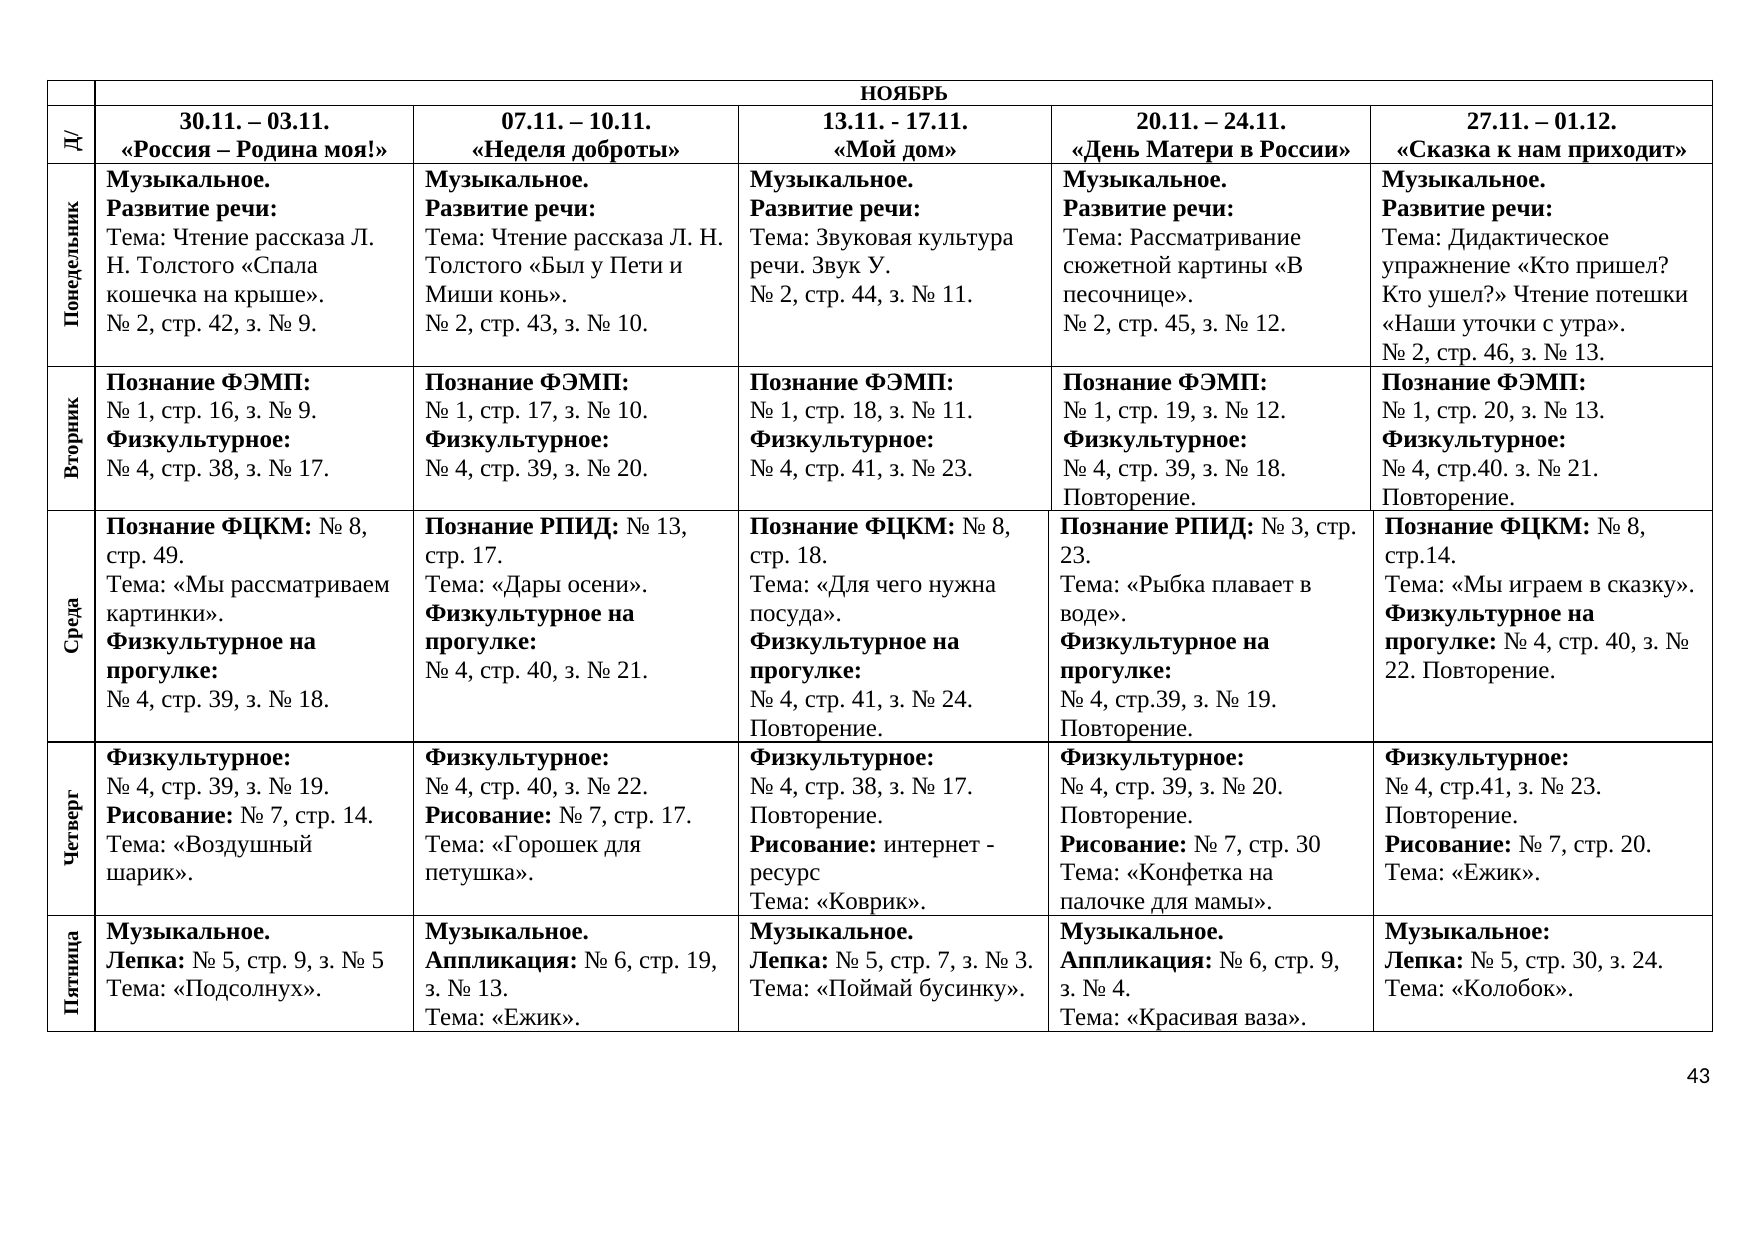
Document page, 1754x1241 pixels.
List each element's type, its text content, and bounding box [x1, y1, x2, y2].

table_cell Физкультурное: № 4, стр.41, з. № 23. Повторение. Рисование: № 7, стр. 20. Тема: «Ежик». [1374, 743, 1712, 915]
table_cell Физкультурное: № 4, стр. 38, з. № 17. Повторение. Рисование: интернет - ресурс Тема: «Коврик». [739, 743, 1048, 915]
table_cell Познание РПИД: № 13, стр. 17. Тема: «Дары осени». Физкультурное на прогулке: № 4, стр. 40, з. № 21. [414, 511, 738, 741]
table_cell Познание РПИД: № 3, стр. 23. Тема: «Рыбка плавает в воде». Физкультурное на прогулке: № 4, стр.39, з. № 19. Повторение. [1049, 511, 1373, 741]
table_cell Пятница [48, 916, 94, 1031]
table_cell Музыкальное: Лепка: № 5, стр. 30, з. 24. Тема: «Колобок». [1374, 916, 1712, 1031]
table_cell Познание ФЦКМ: № 8, стр. 18. Тема: «Для чего нужна посуда». Физкультурное на прогулке: № 4, стр. 41, з. № 24. Повторение. [739, 511, 1048, 741]
table_header НОЯБРЬ [96, 81, 1712, 105]
table_cell Музыкальное. Развитие речи: Тема: Чтение рассказа Л. Н. Толстого «Спала кошечка на крыше». № 2, стр. 42, з. № 9. [96, 164, 413, 366]
table_cell Познание ФЭМП: № 1, стр. 20, з. № 13. Физкультурное: № 4, стр.40. з. № 21. Повторение. [1371, 367, 1712, 510]
table_cell Физкультурное: № 4, стр. 39, з. № 20. Повторение. Рисование: № 7, стр. 30 Тема: «Конфетка на палочке для мамы». [1049, 743, 1373, 915]
table_cell Музыкальное. Лепка: № 5, стр. 7, з. № 3. Тема: «Поймай бусинку». [739, 916, 1048, 1031]
table_cell Четверг [48, 743, 94, 915]
table_cell Физкультурное: № 4, стр. 39, з. № 19. Рисование: № 7, стр. 14. Тема: «Воздушный шарик». [96, 743, 413, 915]
table_cell 07.11. – 10.11. «Неделя доброты» [414, 106, 738, 163]
table_cell 13.11. - 17.11. «Мой дом» [739, 106, 1051, 163]
table_cell Музыкальное. Развитие речи: Тема: Рассматривание сюжетной картины «В песочнице». № 2, стр. 45, з. № 12. [1052, 164, 1370, 366]
table_cell Познание ФЭМП: № 1, стр. 16, з. № 9. Физкультурное: № 4, стр. 38, з. № 17. [96, 367, 413, 510]
table_cell Музыкальное. Лепка: № 5, стр. 9, з. № 5 Тема: «Подсолнух». [96, 916, 413, 1031]
table_cell Вторник [48, 367, 94, 510]
table_cell Познание ФЦКМ: № 8, стр.14. Тема: «Мы играем в сказку». Физкультурное на прогулке: № 4, стр. 40, з. № 22. Повторение. [1374, 511, 1712, 741]
table_cell Познание ФЦКМ: № 8, стр. 49. Тема: «Мы рассматриваем картинки». Физкультурное на прогулке: № 4, стр. 39, з. № 18. [96, 511, 413, 741]
table_cell Физкультурное: № 4, стр. 40, з. № 22. Рисование: № 7, стр. 17. Тема: «Горошек для петушка». [414, 743, 738, 915]
table_cell Музыкальное. Развитие речи: Тема: Чтение рассказа Л. Н. Толстого «Был у Пети и Миши конь». № 2, стр. 43, з. № 10. [414, 164, 738, 366]
table_cell Познание ФЭМП: № 1, стр. 17, з. № 10. Физкультурное: № 4, стр. 39, з. № 20. [414, 367, 738, 510]
table_header [48, 81, 94, 105]
table_cell Познание ФЭМП: № 1, стр. 19, з. № 12. Физкультурное: № 4, стр. 39, з. № 18. Повторение. [1052, 367, 1370, 510]
table_cell 27.11. – 01.12. «Сказка к нам приходит» [1371, 106, 1712, 163]
table_cell Д/Н [48, 106, 94, 163]
table_cell Музыкальное. Развитие речи: Тема: Дидактическое упражнение «Кто пришел? Кто ушел?» Чтение потешки «Наши уточки с утра». № 2, стр. 46, з. № 13. [1371, 164, 1712, 366]
table_cell Познание ФЭМП: № 1, стр. 18, з. № 11. Физкультурное: № 4, стр. 41, з. № 23. [739, 367, 1051, 510]
table_cell 30.11. – 03.11. «Россия – Родина моя!» [96, 106, 413, 163]
table_cell 20.11. – 24.11. «День Матери в России» [1052, 106, 1370, 163]
table_cell Музыкальное. Аппликация: № 6, стр. 19, з. № 13. Тема: «Ежик». [414, 916, 738, 1031]
table_cell Среда [48, 511, 94, 741]
table_cell Музыкальное. Развитие речи: Тема: Звуковая культура речи. Звук У. № 2, стр. 44, з. № 11. [739, 164, 1051, 366]
table_cell Музыкальное. Аппликация: № 6, стр. 9, з. № 4. Тема: «Красивая ваза». [1049, 916, 1373, 1031]
table_cell Понедельник [48, 164, 94, 366]
